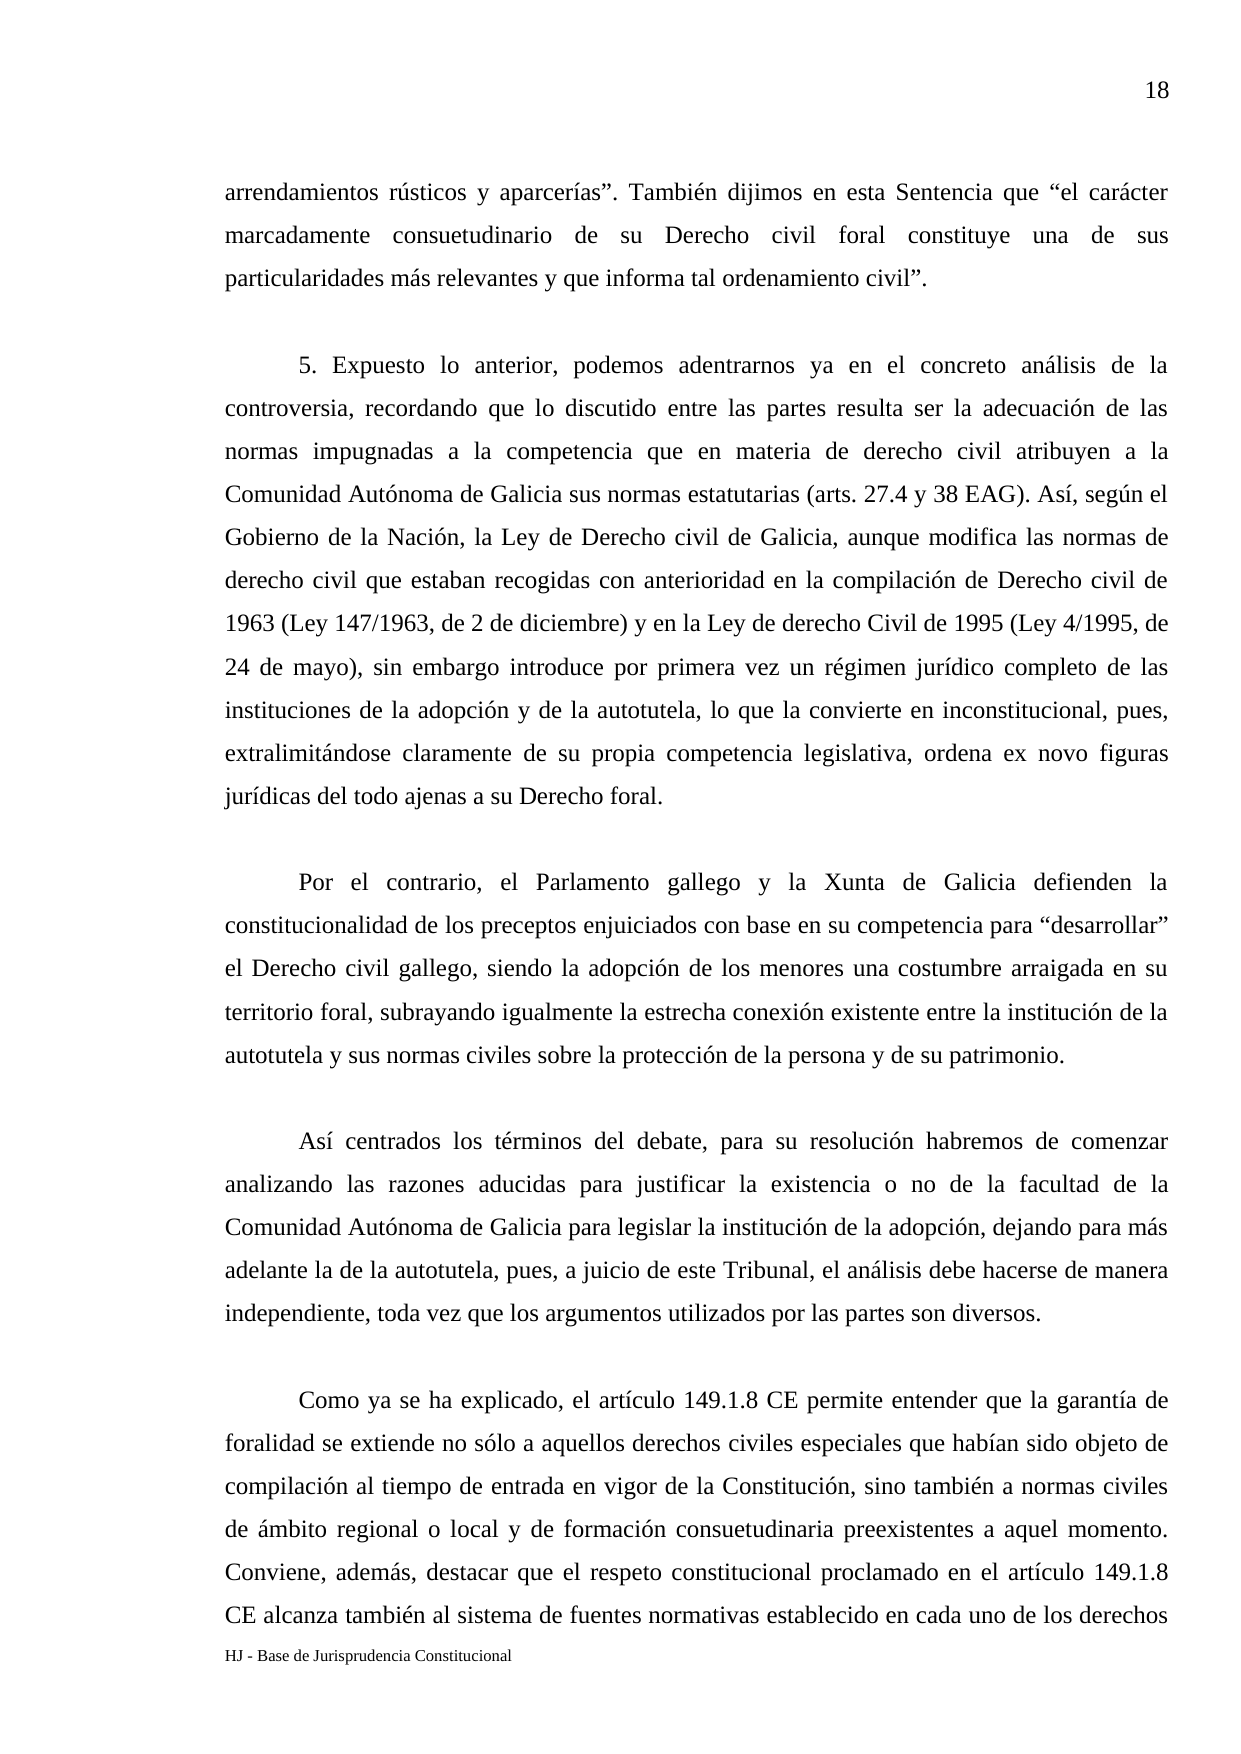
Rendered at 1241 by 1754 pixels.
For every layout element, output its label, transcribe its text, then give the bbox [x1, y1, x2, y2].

text Por el contrario, el Parlamento gallego y la Xunta de Galicia defienden la constitucionalidad de los preceptos enjuiciados con base en su competencia para “desarrollar” el Derecho civil gallego, siendo la adopción de los menores una costumbre arraigada en su territorio foral, subrayando igualmente la estrecha conexión existente entre la institución de la autotutela y sus normas civiles sobre la protección de la persona y de su patrimonio. [224, 867, 1169, 1068]
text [224, 177, 1169, 292]
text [224, 1385, 1169, 1629]
text 5. Expuesto lo anterior, podemos adentrarnos ya en el concreto análisis de la controversia, recordando que lo discutido entre las partes resulta ser la adecuación de las normas impugnadas a la competencia que en materia de derecho civil atribuyen a la Comunidad Autónoma de Galicia sus normas estatutarias (arts. 27.4 y 38 EAG). Así, según el Gobierno de la Nación, la Ley de Derecho civil de Galicia, aunque modifica las normas de derecho civil que estaban recogidas con anterioridad en la compilación de Derecho civil de 1963 (Ley 147/1963, de 2 de diciembre) y en la Ley de derecho Civil de 1995 (Ley 4/1995, de 24 de mayo), sin embargo introduce por primera vez un régimen jurídico completo de las instituciones de la adopción y de la autotutela, lo que la convierte en inconstitucional, pues, extralimitándose claramente de su propia competencia legislativa, ordena ex novo figuras jurídicas del todo ajenas a su Derecho foral. [224, 350, 1169, 810]
text Así centrados los términos del debate, para su resolución habremos de comenzar analizando las razones aducidas para justificar la existencia o no de la facultad de la Comunidad Autónoma de Galicia para legislar la institución de la adopción, dejando para más adelante la de la autotutela, pues, a juicio de este Tribunal, el análisis debe hacerse de manera independiente, toda vez que los argumentos utilizados por las partes son diversos. [224, 1126, 1169, 1327]
